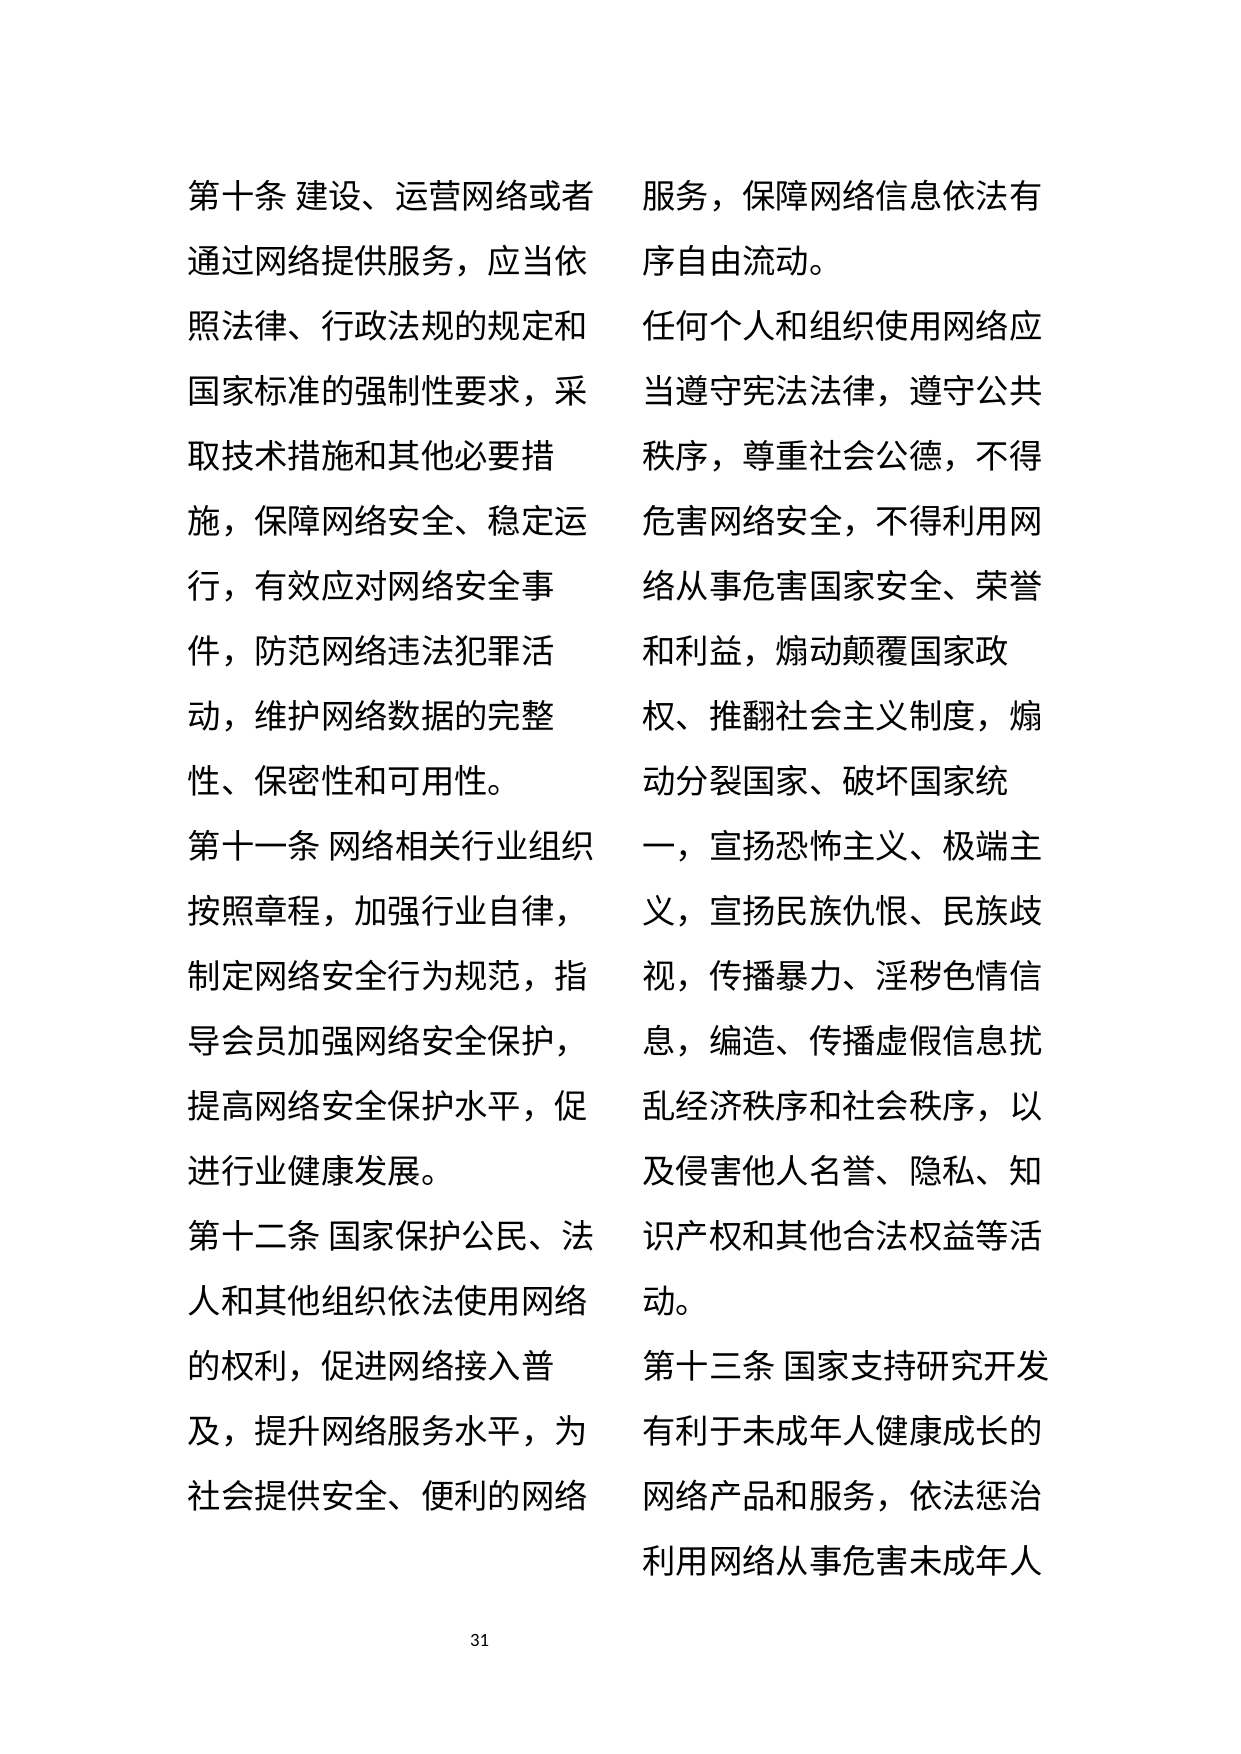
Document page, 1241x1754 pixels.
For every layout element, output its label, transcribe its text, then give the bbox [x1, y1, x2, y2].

text 第十条 建设、运营网络或者通过网络提供服务，应当依照法律、行政法规的规定和国家标准的强制性要求，采取技术措施和其他必要措施，保障网络安全、稳定运行，有效应对网络安全事件，防范网络违法犯罪活动，维护网络数据的完整性、保密性和可用性。 [187, 162, 598, 812]
text 第十三条 国家支持研究开发有利于未成年人健康成长的网络产品和服务，依法惩治利用网络从事危害未成年人身心健康的活动，为未成年人提供安全、健康的网络环境。 [642, 1332, 1053, 1592]
text 第十一条 网络相关行业组织按照章程，加强行业自律，制定网络安全行为规范，指导会员加强网络安全保护，提高网络安全保护水平，促进行业健康发展。 [187, 812, 598, 1202]
text 第十二条 国家保护公民、法人和其他组织依法使用网络的权利，促进网络接入普及，提升网络服务水平，为社会提供安全、便利的网络服务，保障网络信息依法有序自由流动。 [642, 162, 1053, 292]
text 任何个人和组织使用网络应当遵守宪法法律，遵守公共秩序，尊重社会公德，不得危害网络安全，不得利用网络从事危害国家安全、荣誉和利益，煽动颠覆国家政权、推翻社会主义制度，煽动分裂国家、破坏国家统一，宣扬恐怖主义、极端主义，宣扬民族仇恨、民族歧视，传播暴力、淫秽色情信息，编造、传播虚假信息扰乱经济秩序和社会秩序，以及侵害他人名誉、隐私、知识产权和其他合法权益等活动。 [642, 292, 1053, 1332]
text 第十二条 国家保护公民、法人和其他组织依法使用网络的权利，促进网络接入普及，提升网络服务水平，为社会提供安全、便利的网络服务，保障网络信息依法有序自由流动。 [187, 1202, 598, 1527]
